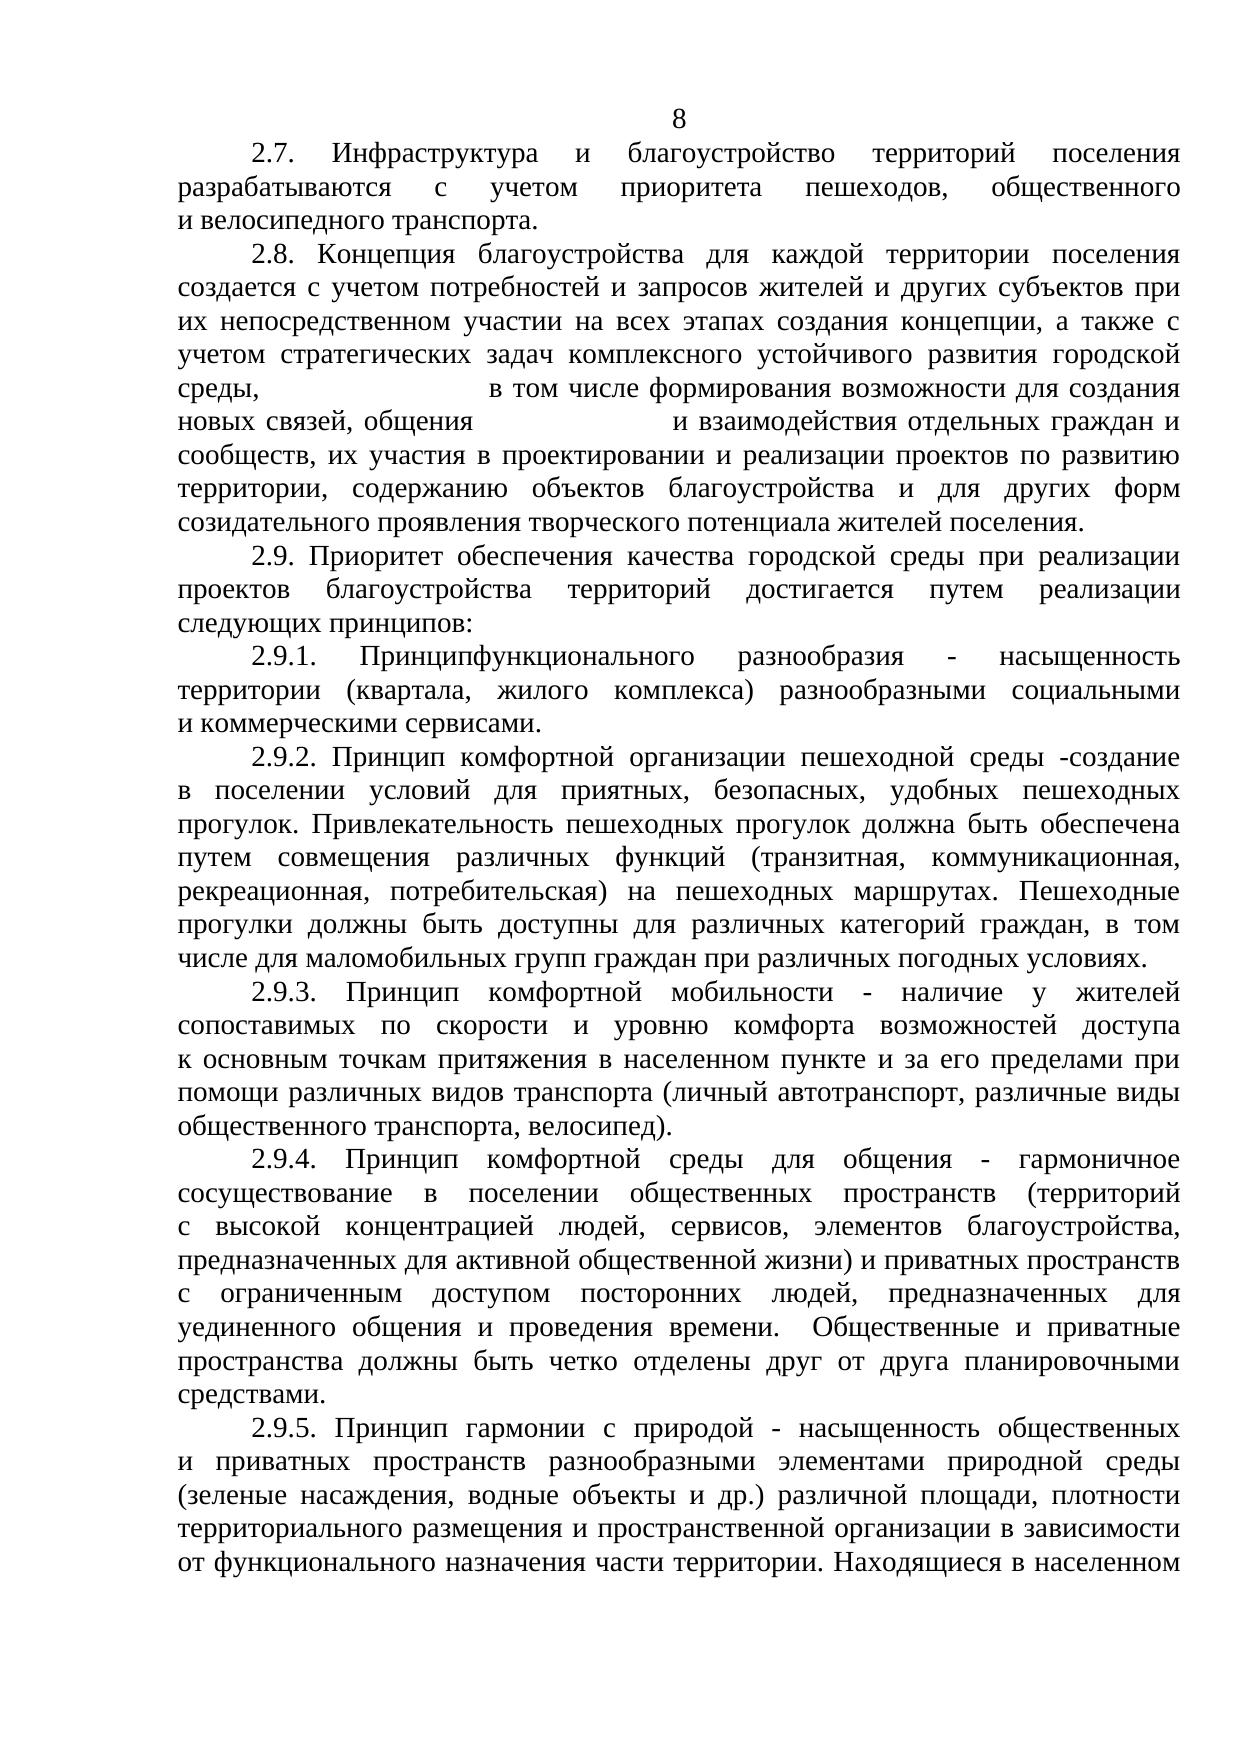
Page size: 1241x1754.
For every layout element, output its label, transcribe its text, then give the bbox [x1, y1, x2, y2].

text 2.9.3. Принцип комфортной мобильности - наличие у жителей сопоставимых по скорости и уровню комфорта возможностей доступа к основным точкам притяжения в населенном пункте и за его пределами при помощи различных видов транспорта (личный автотранспорт, различные виды общественного транспорта, велосипед). [177, 974, 1181, 1141]
text 2.9.4. Принцип комфортной среды для общения - гармоничное сосуществование в поселении общественных пространств (территорий с высокой концентрацией людей, сервисов, элементов благоустройства, предназначенных для активной общественной жизни) и приватных пространств с ограниченным доступом посторонних людей, предназначенных для уединенного общения и проведения времени. Общественные и приватные пространства должны быть четко отделены друг от друга планировочными средствами. [177, 1141, 1181, 1410]
text 2.7. Инфраструктура и благоустройство территорий поселения разрабатываются с учетом приоритета пешеходов, общественного и велосипедного транспорта. [177, 135, 1181, 236]
text 2.9.2. Принцип комфортной организации пешеходной среды -создание в поселении условий для приятных, безопасных, удобных пешеходных прогулок. Привлекательность пешеходных прогулок должна быть обеспечена путем совмещения различных функций (транзитная, коммуникационная, рекреационная, потребительская) на пешеходных маршрутах. Пешеходные прогулки должны быть доступны для различных категорий граждан, в том числе для маломобильных групп граждан при различных погодных условиях. [177, 739, 1181, 974]
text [177, 1410, 1181, 1577]
text 2.8. Концепция благоустройства для каждой территории поселения создается с учетом потребностей и запросов жителей и других субъектов при их непосредственном участии на всех этапах создания концепции, а также с учетом стратегических задач комплексного устойчивого развития городской среды, в том числе формирования возможности для создания новых связей, общения и взаимодействия отдельных граждан и сообществ, их участия в проектировании и реализации проектов по развитию территории, содержанию объектов благоустройства и для других форм созидательного проявления творческого потенциала жителей поселения. [177, 236, 1181, 538]
text 2.9.1. Принципфункционального разнообразия - насыщенность территории (квартала, жилого комплекса) разнообразными социальными и коммерческими сервисами. [177, 638, 1181, 739]
text 2.9. Приоритет обеспечения качества городской среды при реализации проектов благоустройства территорий достигается путем реализации следующих принципов: [177, 538, 1181, 638]
